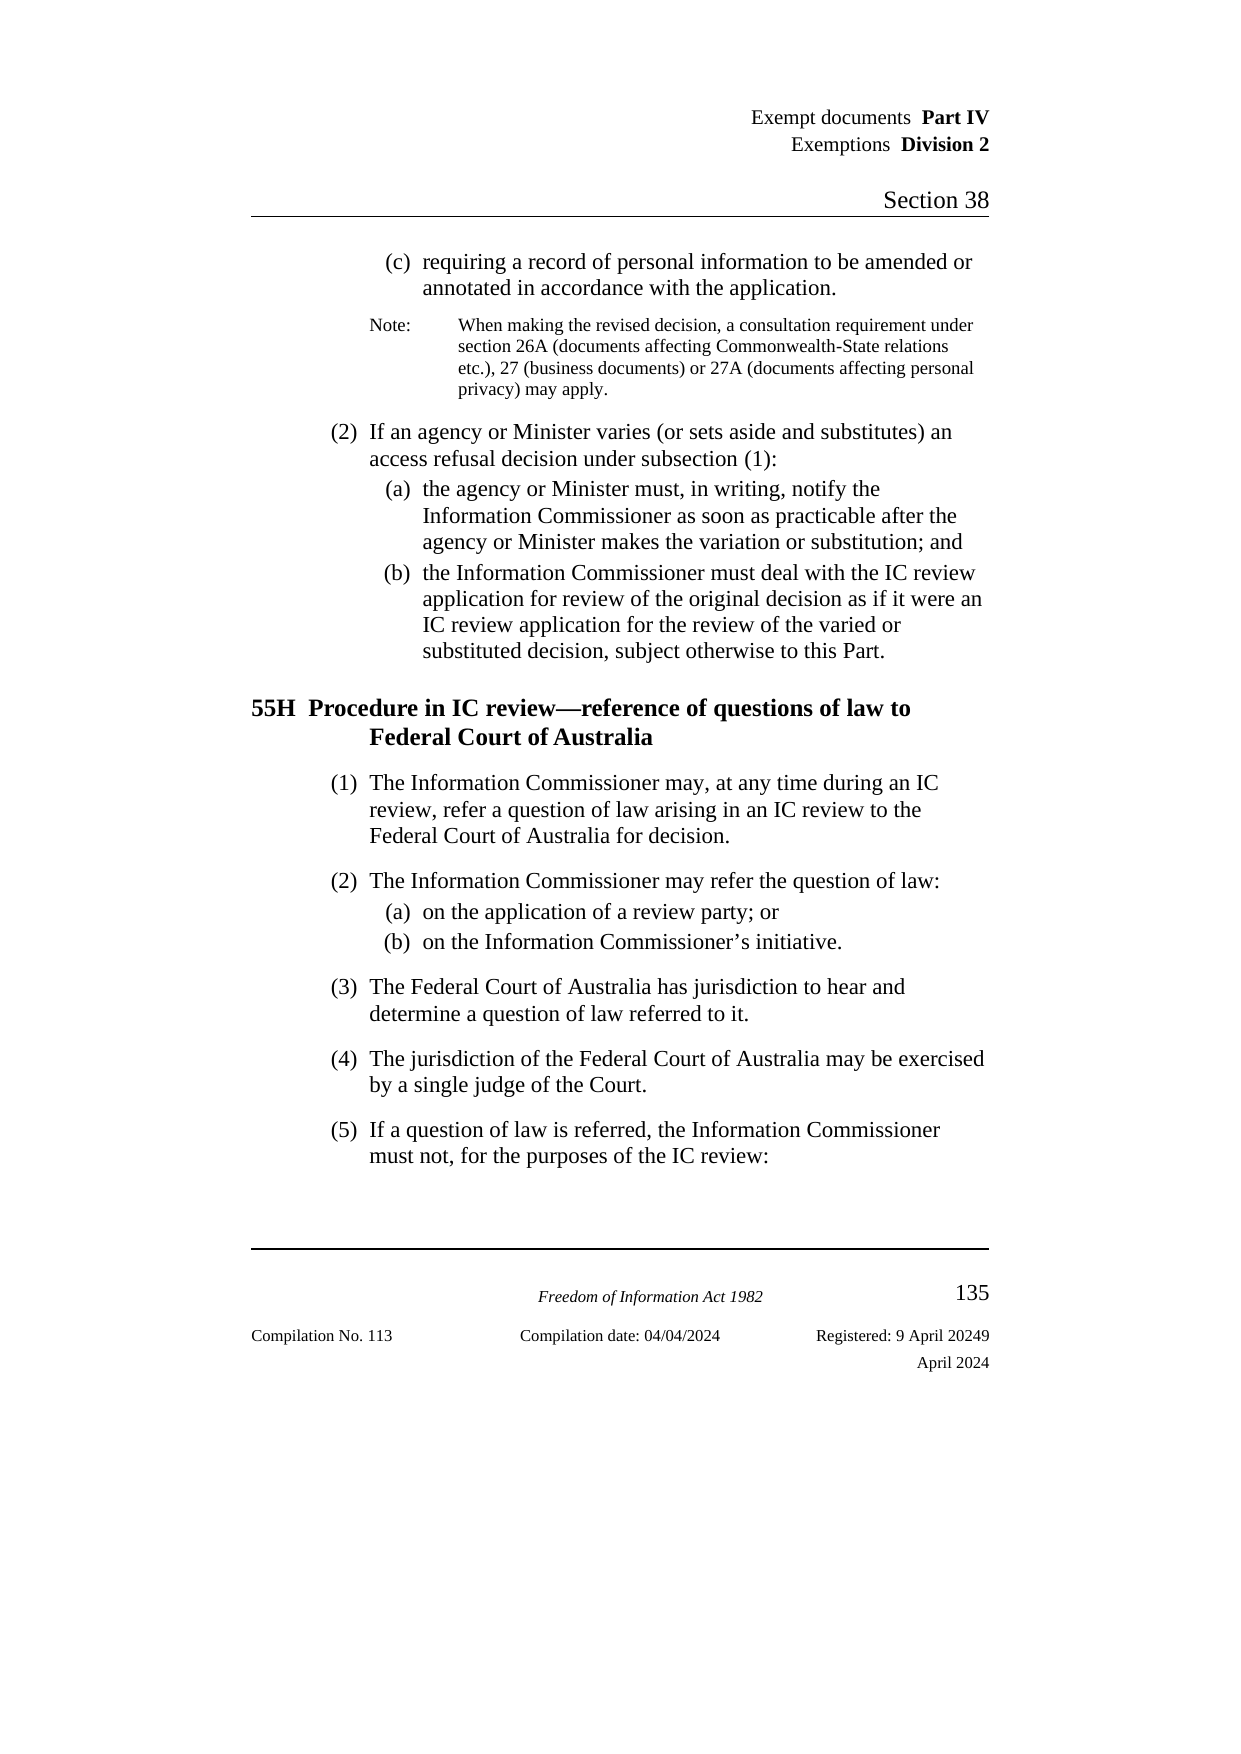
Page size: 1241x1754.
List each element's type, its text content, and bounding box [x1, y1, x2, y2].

text (b) on the Information Commissioner’s initiative. [251, 928, 989, 954]
text (a) the agency or Minister must, in writing, notify the Information Commissioner as soon as practicable after the agency or Minister makes the variation or substitution; and [251, 475, 989, 554]
text Note: When making the revised decision, a consultation requirement under section 26A (documents affecting Commonwealth-State relations etc.), 27 (business documents) or 27A (documents affecting personal privacy) may apply. [369, 313, 989, 400]
text (2) The Information Commissioner may refer the question of law: [251, 867, 989, 893]
text (2) If an agency or Minister varies (or sets aside and substitutes) an access refusal decision under subsection (1): [251, 418, 989, 471]
text (1) The Information Commissioner may, at any time during an IC review, refer a question of law arising in an IC review to the Federal Court of Australia for decision. [251, 769, 989, 848]
text (3) The Federal Court of Australia has jurisdiction to hear and determine a question of law referred to it. [251, 973, 989, 1026]
text 55H Procedure in IC review—reference of questions of law to Federal Court of Australia [251, 693, 989, 751]
text (b) the Information Commissioner must deal with the IC review application for review of the original decision as if it were an IC review application for the review of the varied or substituted decision, subject otherwise to this Part. [251, 558, 989, 664]
text (c) requiring a record of personal information to be amended or annotated in accordance with the application. [251, 248, 989, 301]
text (5) If a question of law is referred, the Information Commissioner must not, for the purposes of the IC review: [251, 1116, 989, 1169]
text (4) The jurisdiction of the Federal Court of Australia may be exercised by a single judge of the Court. [251, 1045, 989, 1097]
text (a) on the application of a review party; or [251, 898, 989, 924]
